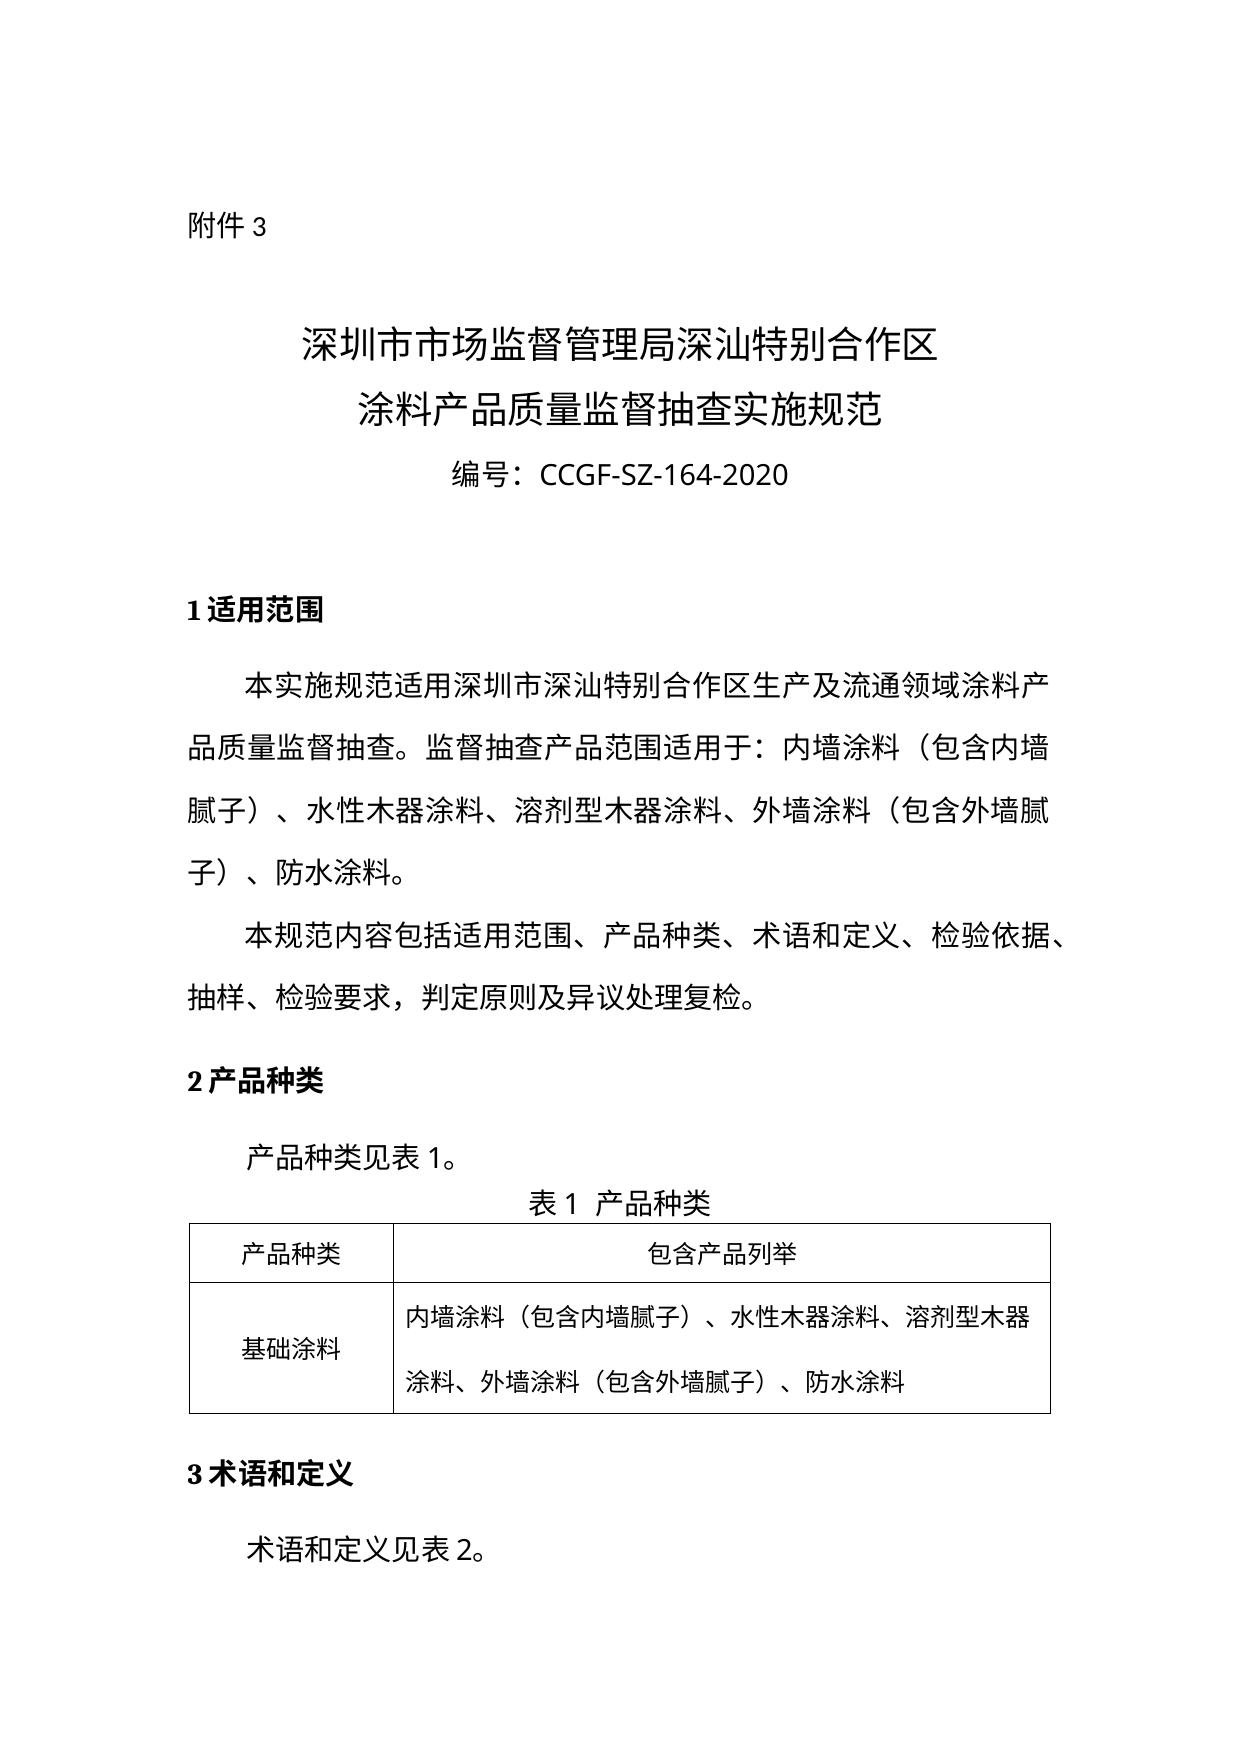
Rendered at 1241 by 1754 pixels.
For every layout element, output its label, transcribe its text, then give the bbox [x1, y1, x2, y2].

table_header 包含产品列举 [394, 1224, 1050, 1282]
text 本实施规范适用深圳市深汕特别合作区生产及流通领域涂料产品质量监督抽查。监督抽查产品范围适用于：内墙涂料（包含内墙腻子）、水性木器涂料、溶剂型木器涂料、外墙涂料（包含外墙腻子）、防水涂料。 [187, 646, 1053, 896]
text 术语和定义见表2。 [187, 1511, 1053, 1573]
table_cell 基础涂料 [190, 1283, 393, 1413]
subtitle 1 适用范围 [187, 575, 1053, 640]
text 涂料产品质量监督抽查实施规范 [187, 375, 1053, 440]
text 产品种类见表1。 [187, 1118, 1053, 1181]
table_cell 内墙涂料（包含内墙腻子）、水性木器涂料、溶剂型木器涂料、外墙涂料（包含外墙腻子）、防水涂料 [394, 1283, 1050, 1413]
subtitle 3 术语和定义 [187, 1439, 1053, 1504]
subtitle 附件3 [187, 191, 1053, 256]
text 编号：CCGF-SZ-164-2020 [187, 440, 1053, 505]
subtitle 2产品种类 [187, 1046, 1053, 1111]
table_header 产品种类 [190, 1224, 393, 1282]
text 深圳市市场监督管理局深汕特别合作区 [187, 310, 1053, 375]
text 本规范内容包括适用范围、产品种类、术语和定义、检验依据、抽样、检验要求，判定原则及异议处理复检。 [187, 896, 1053, 1021]
text 表1 产品种类 [187, 1181, 1053, 1223]
